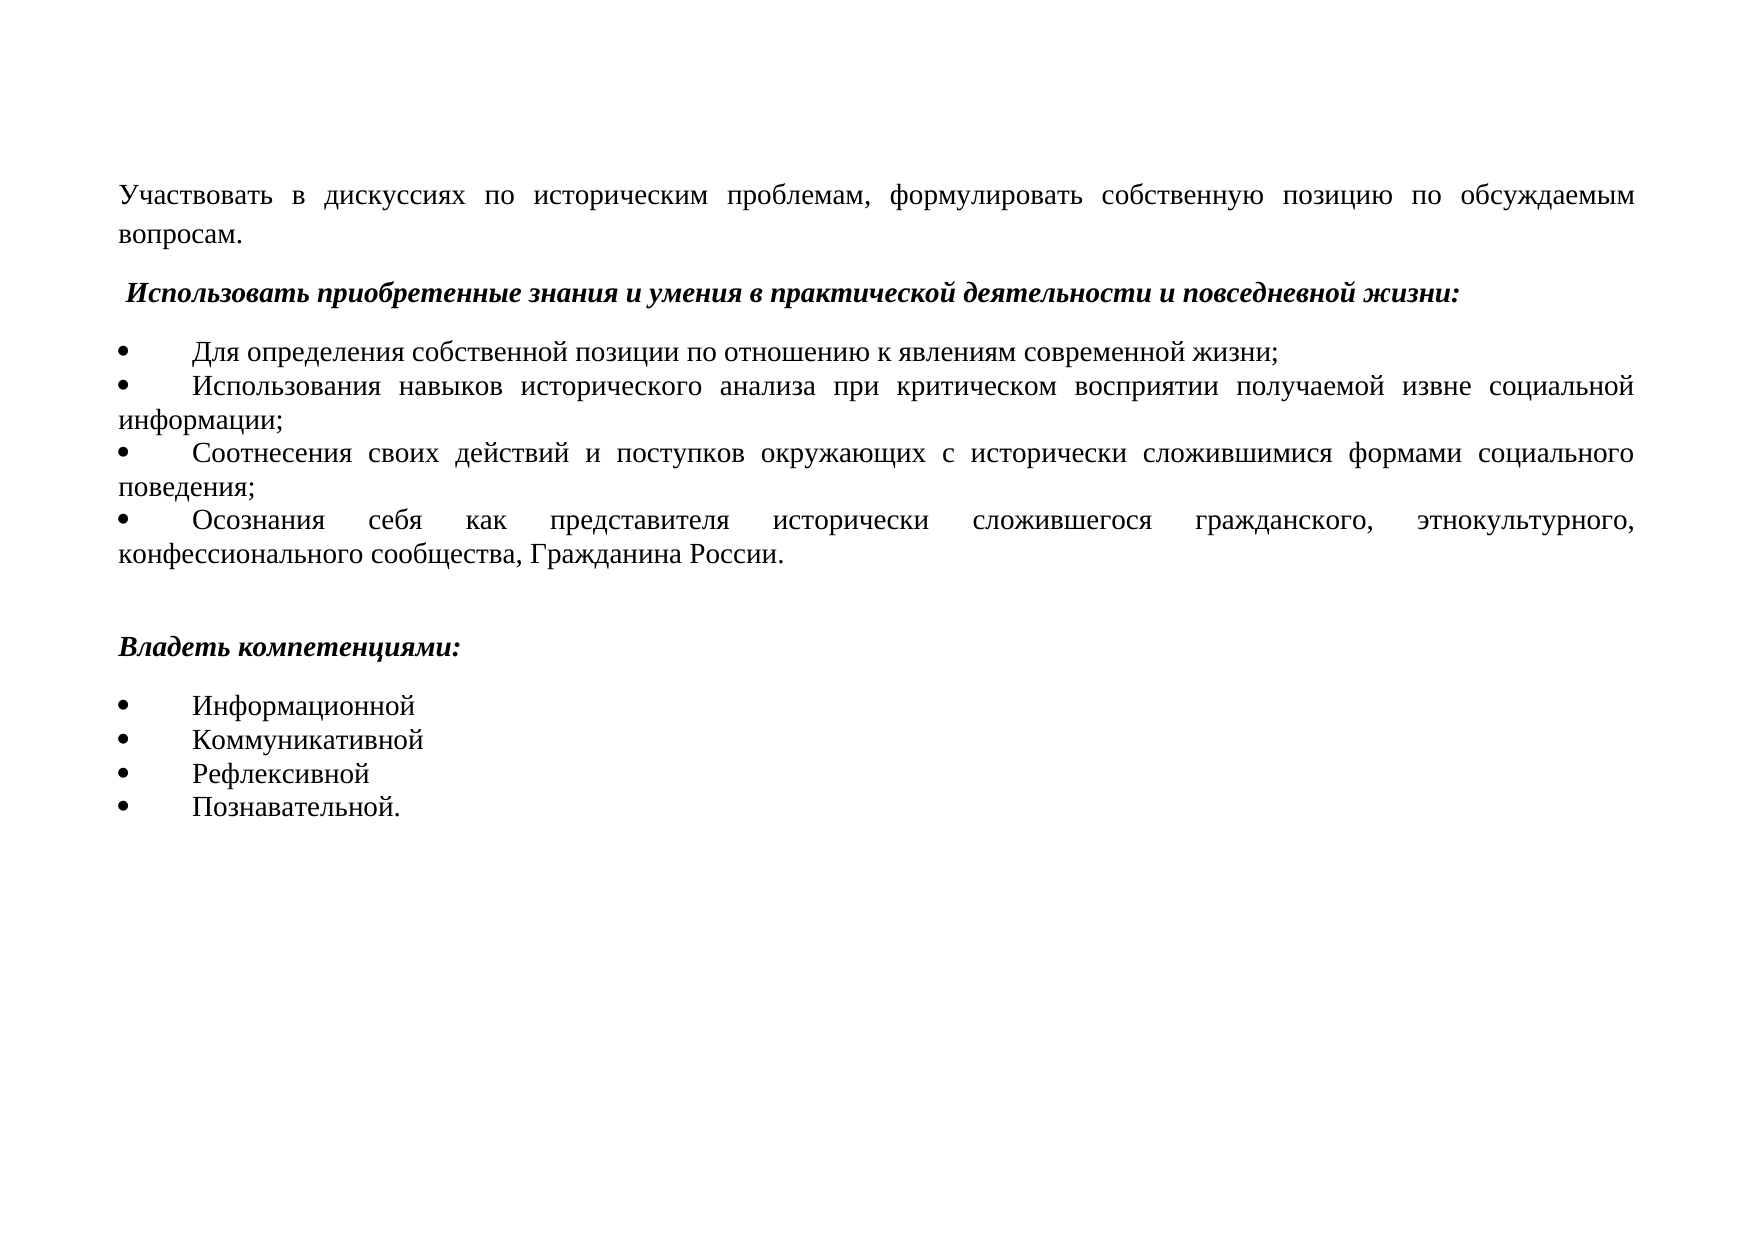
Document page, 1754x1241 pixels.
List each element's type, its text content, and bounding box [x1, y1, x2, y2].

text Владеть компетенциями: [118, 629, 1636, 663]
list Для определения собственной позиции по отношению к явлениям современной жизни; [118, 334, 1636, 368]
list Информационной [118, 688, 1636, 722]
text Участвовать в дискуссиях по историческим проблемам, формулировать собственную позицию по обсуждаемым вопросам. [118, 177, 1636, 249]
list Использования навыков исторического анализа при критическом восприятии получаемой извне социальной информации; [118, 368, 1636, 435]
list Познавательной. [118, 789, 1636, 823]
list Рефлексивной [118, 756, 1636, 789]
list Коммуникативной [118, 722, 1636, 756]
text Использовать приобретенные знания и умения в практической деятельности и повседневной жизни: [118, 275, 1636, 309]
list Соотнесения своих действий и поступков окружающих с исторически сложившимися формами социального поведения; [118, 435, 1636, 502]
list Осознания себя как представителя исторически сложившегося гражданского, этнокультурного, конфессионального сообщества, Гражданина России. [118, 502, 1636, 570]
